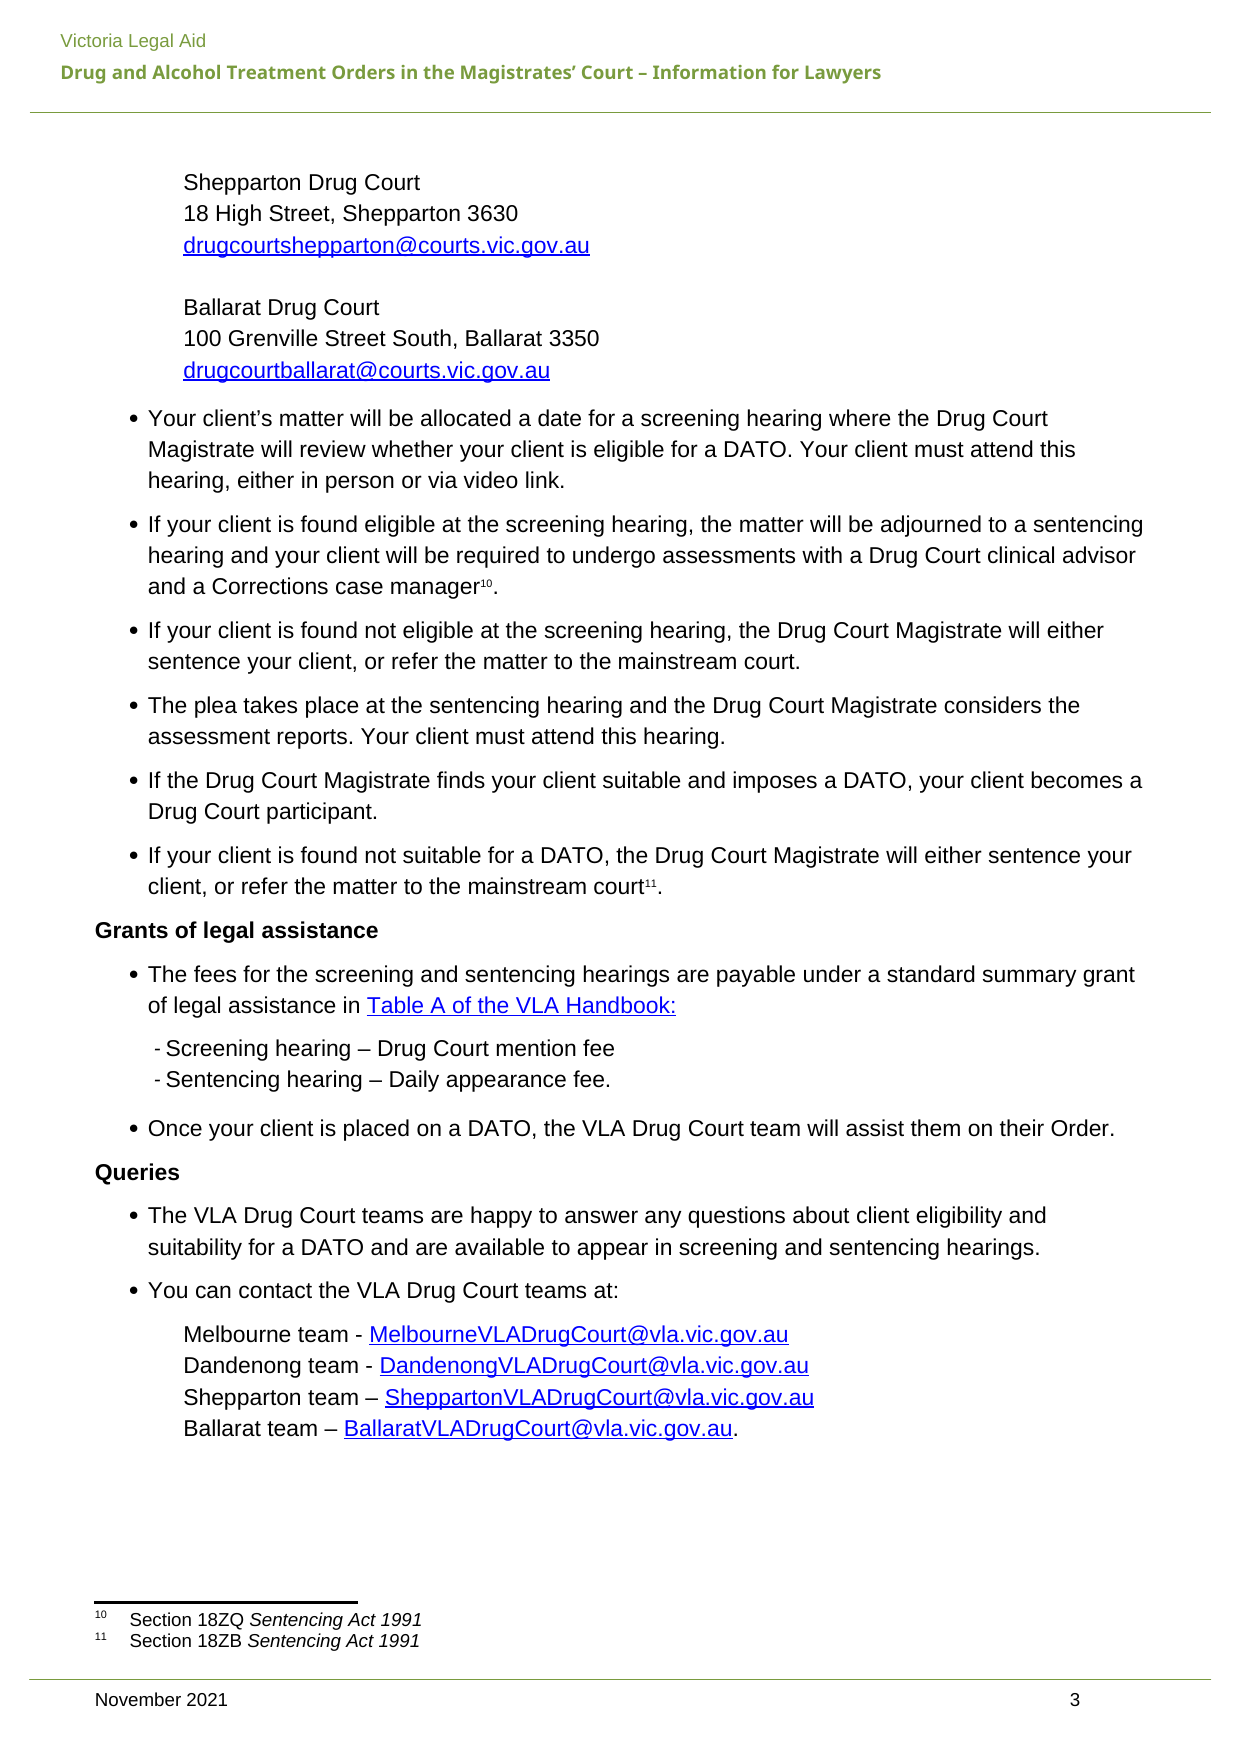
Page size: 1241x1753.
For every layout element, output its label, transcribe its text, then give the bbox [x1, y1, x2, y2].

list drugcourtshepparton@courts.vic.gov.au [183, 227, 1146, 258]
list 18 High Street, Shepparton 3630 [183, 195, 1146, 227]
list The VLA Drug Court teams are happy to answer any questions about client eligibility and suitability for a DATO and are available to appear in screening and sentencing hearings. [130, 1197, 1146, 1260]
list You can contact the VLA Drug Court teams at: [130, 1272, 1146, 1304]
list Once your client is placed on a DATO, the VLA Drug Court team will assist them on their Order. [130, 1110, 1146, 1141]
list drugcourtballarat@courts.vic.gov.au [183, 352, 1146, 383]
list If your client is found not eligible at the screening hearing, the Drug Court Magistrate will either sentence your client, or refer the matter to the mainstream court. [130, 612, 1146, 674]
list If your client is found eligible at the screening hearing, the matter will be adjourned to a sentencing hearing and your client will be required to undergo assessments with a Drug Court clinical advisor and a Corrections case manager. [130, 506, 1146, 599]
list Grants of legal assistance [94, 912, 1146, 943]
list 100 Grenville Street South, Ballarat 3350 [183, 320, 1146, 352]
list Ballarat team – BallaratVLADrugCourt@vla.vic.gov.au. [183, 1410, 1146, 1441]
list Dandenong team - DandenongVLADrugCourt@vla.vic.gov.au [183, 1347, 1146, 1379]
list Your client’s matter will be allocated a date for a screening hearing where the Drug Court Magistrate will review whether your client is eligible for a DATO. Your client must attend this hearing, either in person or via video link. [130, 399, 1146, 493]
list If the Drug Court Magistrate finds your client suitable and imposes a DATO, your client becomes a Drug Court participant. [130, 762, 1146, 824]
list Shepparton team – SheppartonVLADrugCourt@vla.vic.gov.au [183, 1379, 1146, 1410]
list Queries [94, 1154, 1146, 1185]
list Screening hearing – Drug Court mention fee [153, 1031, 1146, 1062]
list The fees for the screening and sentencing hearings are payable under a standard summary grant of legal assistance in Table A of the VLA Handbook: [130, 956, 1146, 1018]
list The plea takes place at the sentencing hearing and the Drug Court Magistrate considers the assessment reports. Your client must attend this hearing. [130, 687, 1146, 749]
list Melbourne team - MelbourneVLADrugCourt@vla.vic.gov.au [183, 1316, 1146, 1347]
list Shepparton Drug Court [183, 164, 1146, 195]
list Sentencing hearing – Daily appearance fee. [153, 1062, 1146, 1093]
list Ballarat Drug Court [183, 289, 1146, 320]
list If your client is found not suitable for a DATO, the Drug Court Magistrate will either sentence your client, or refer the matter to the mainstream court. [130, 837, 1146, 899]
